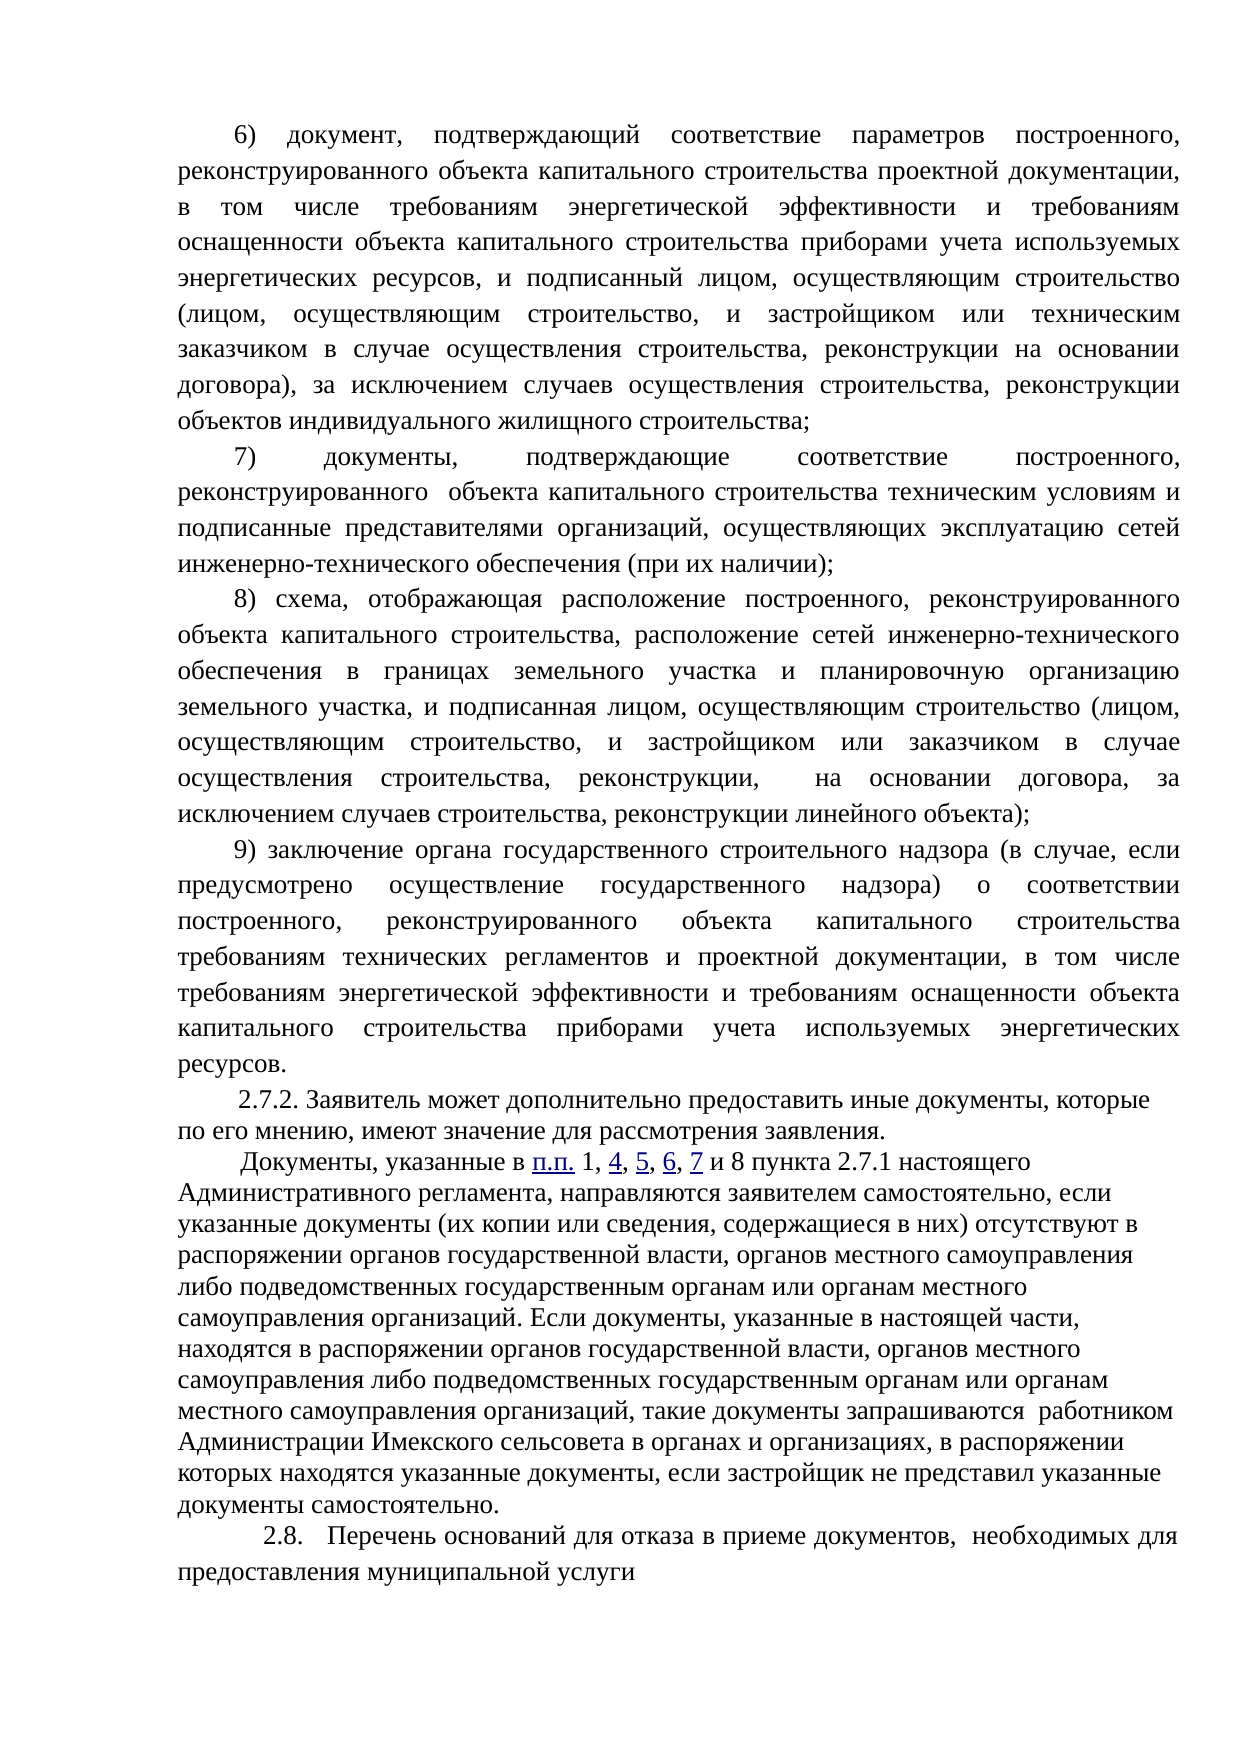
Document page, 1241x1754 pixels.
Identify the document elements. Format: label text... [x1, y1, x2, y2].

text 9) заключение органа государственного строительного надзора (в случае, если предусмотрено осуществление государственного надзора) о соответствии построенного, реконструированного объекта капитального строительства требованиям технических регламентов и проектной документации, в том числе требованиям энергетической эффективности и требованиям оснащенности объекта капитального строительства приборами учета используемых энергетических ресурсов. [177, 833, 1181, 1078]
text 2.7.2. Заявитель может дополнительно предоставить иные документы, которые по его мнению, имеют значение для рассмотрения заявления. [177, 1083, 1181, 1145]
text 7) документы, подтверждающие соответствие построенного, реконструированного объекта капитального строительства техническим условиям и подписанные представителями организаций, осуществляющих эксплуатацию сетей инженерно-технического обеспечения (при их наличии); [177, 440, 1181, 578]
text 8) схема, отображающая расположение построенного, реконструированного объекта капитального строительства, расположение сетей инженерно-технического обеспечения в границах земельного участка и планировочную организацию земельного участка, и подписанная лицом, осуществляющим строительство (лицом, осуществляющим строительство, и застройщиком или заказчиком в случае осуществления строительства, реконструкции, на основании договора, за исключением случаев строительства, реконструкции линейного объекта); [177, 583, 1181, 828]
text 6) документ, подтверждающий соответствие параметров построенного, реконструированного объекта капитального строительства проектной документации, в том числе требованиям энергетической эффективности и требованиям оснащенности объекта капитального строительства приборами учета используемых энергетических ресурсов, и подписанный лицом, осуществляющим строительство (лицом, осуществляющим строительство, и застройщиком или техническим заказчиком в случае осуществления строительства, реконструкции на основании договора), за исключением случаев осуществления строительства, реконструкции объектов индивидуального жилищного строительства; [177, 118, 1181, 435]
text Документы, указанные в п.п. 1, 4, 5, 6, 7 и 8 пункта 2.7.1 настоящего Административного регламента, направляются заявителем самостоятельно, если указанные документы (их копии или сведения, содержащиеся в них) отсутствуют в распоряжении органов государственной власти, органов местного самоуправления либо подведомственных государственным органам или органам местного самоуправления организаций. Если документы, указанные в настоящей части, находятся в распоряжении органов государственной власти, органов местного самоуправления либо подведомственных государственным органам или органам местного самоуправления организаций, такие документы запрашиваются работником Администрации Имекского сельсовета в органах и организациях, в распоряжении которых находятся указанные документы, если застройщик не представил указанные документы самостоятельно. [177, 1145, 1181, 1519]
text 2.8. Перечень оснований для отказа в приеме документов, необходимых для предоставления муниципальной услуги [177, 1519, 1181, 1586]
